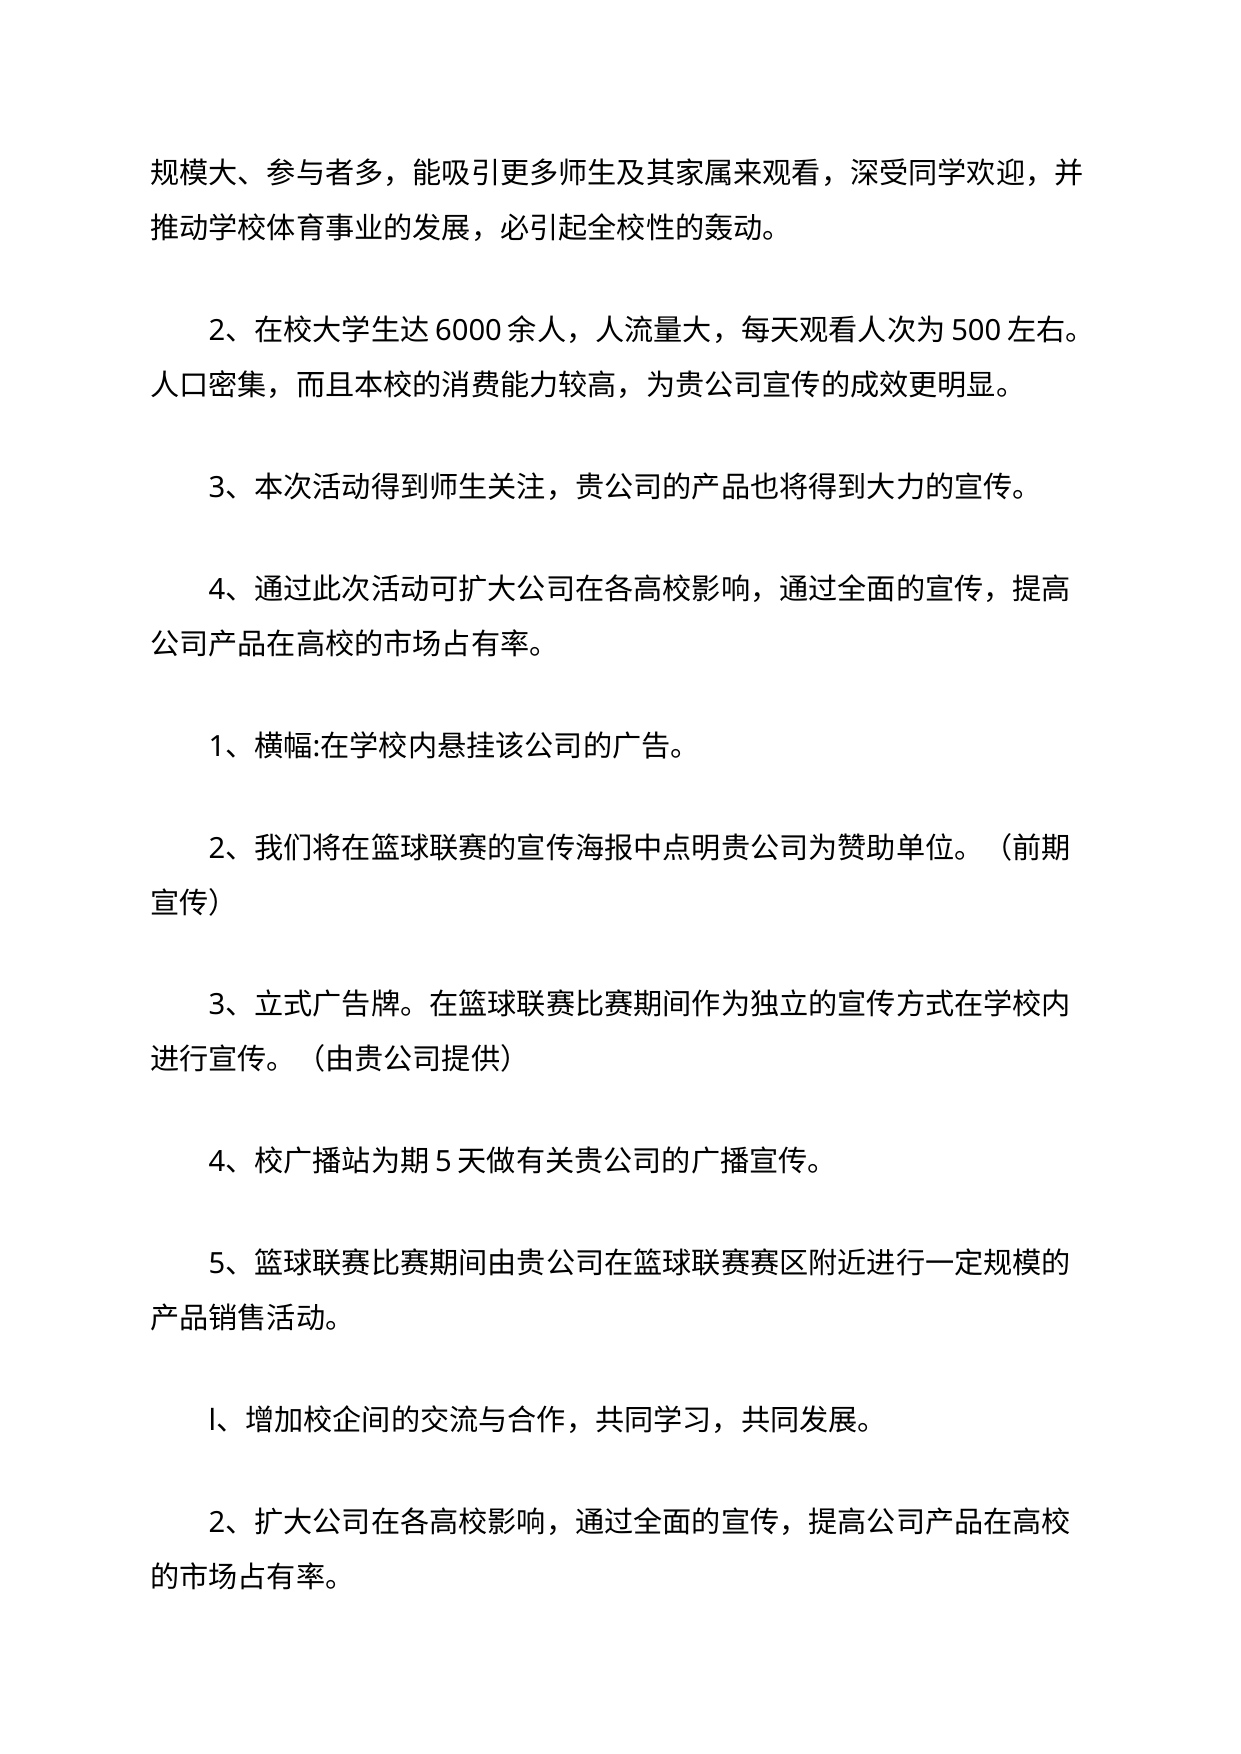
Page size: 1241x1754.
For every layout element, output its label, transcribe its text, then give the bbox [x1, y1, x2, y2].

text 2、扩大公司在各高校影响，通过全面的宣传，提高公司产品在高校的市场占有率。 [150, 1498, 1090, 1596]
text 2、在校大学生达6000余人，人流量大，每天观看人次为500左右。人口密集，而且本校的消费能力较高，为贵公司宣传的成效更明显。 [150, 307, 1090, 404]
text 1、横幅:在学校内悬挂该公司的广告。 [150, 722, 1090, 764]
text 3、本次活动得到师生关注，贵公司的产品也将得到大力的宣传。 [150, 463, 1090, 506]
text 4、通过此次活动可扩大公司在各高校影响，通过全面的宣传，提高公司产品在高校的市场占有率。 [150, 565, 1090, 663]
text 4、校广播站为期5天做有关贵公司的广播宣传。 [150, 1138, 1090, 1180]
text 5、篮球联赛比赛期间由贵公司在篮球联赛赛区附近进行一定规模的产品销售活动。 [150, 1240, 1090, 1337]
text 3、立式广告牌。在篮球联赛比赛期间作为独立的宣传方式在学校内进行宣传。（由贵公司提供） [150, 981, 1090, 1078]
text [150, 150, 1090, 247]
text l、增加校企间的交流与合作，共同学习，共同发展。 [150, 1396, 1090, 1439]
text 2、我们将在篮球联赛的宣传海报中点明贵公司为赞助单位。（前期宣传） [150, 824, 1090, 921]
